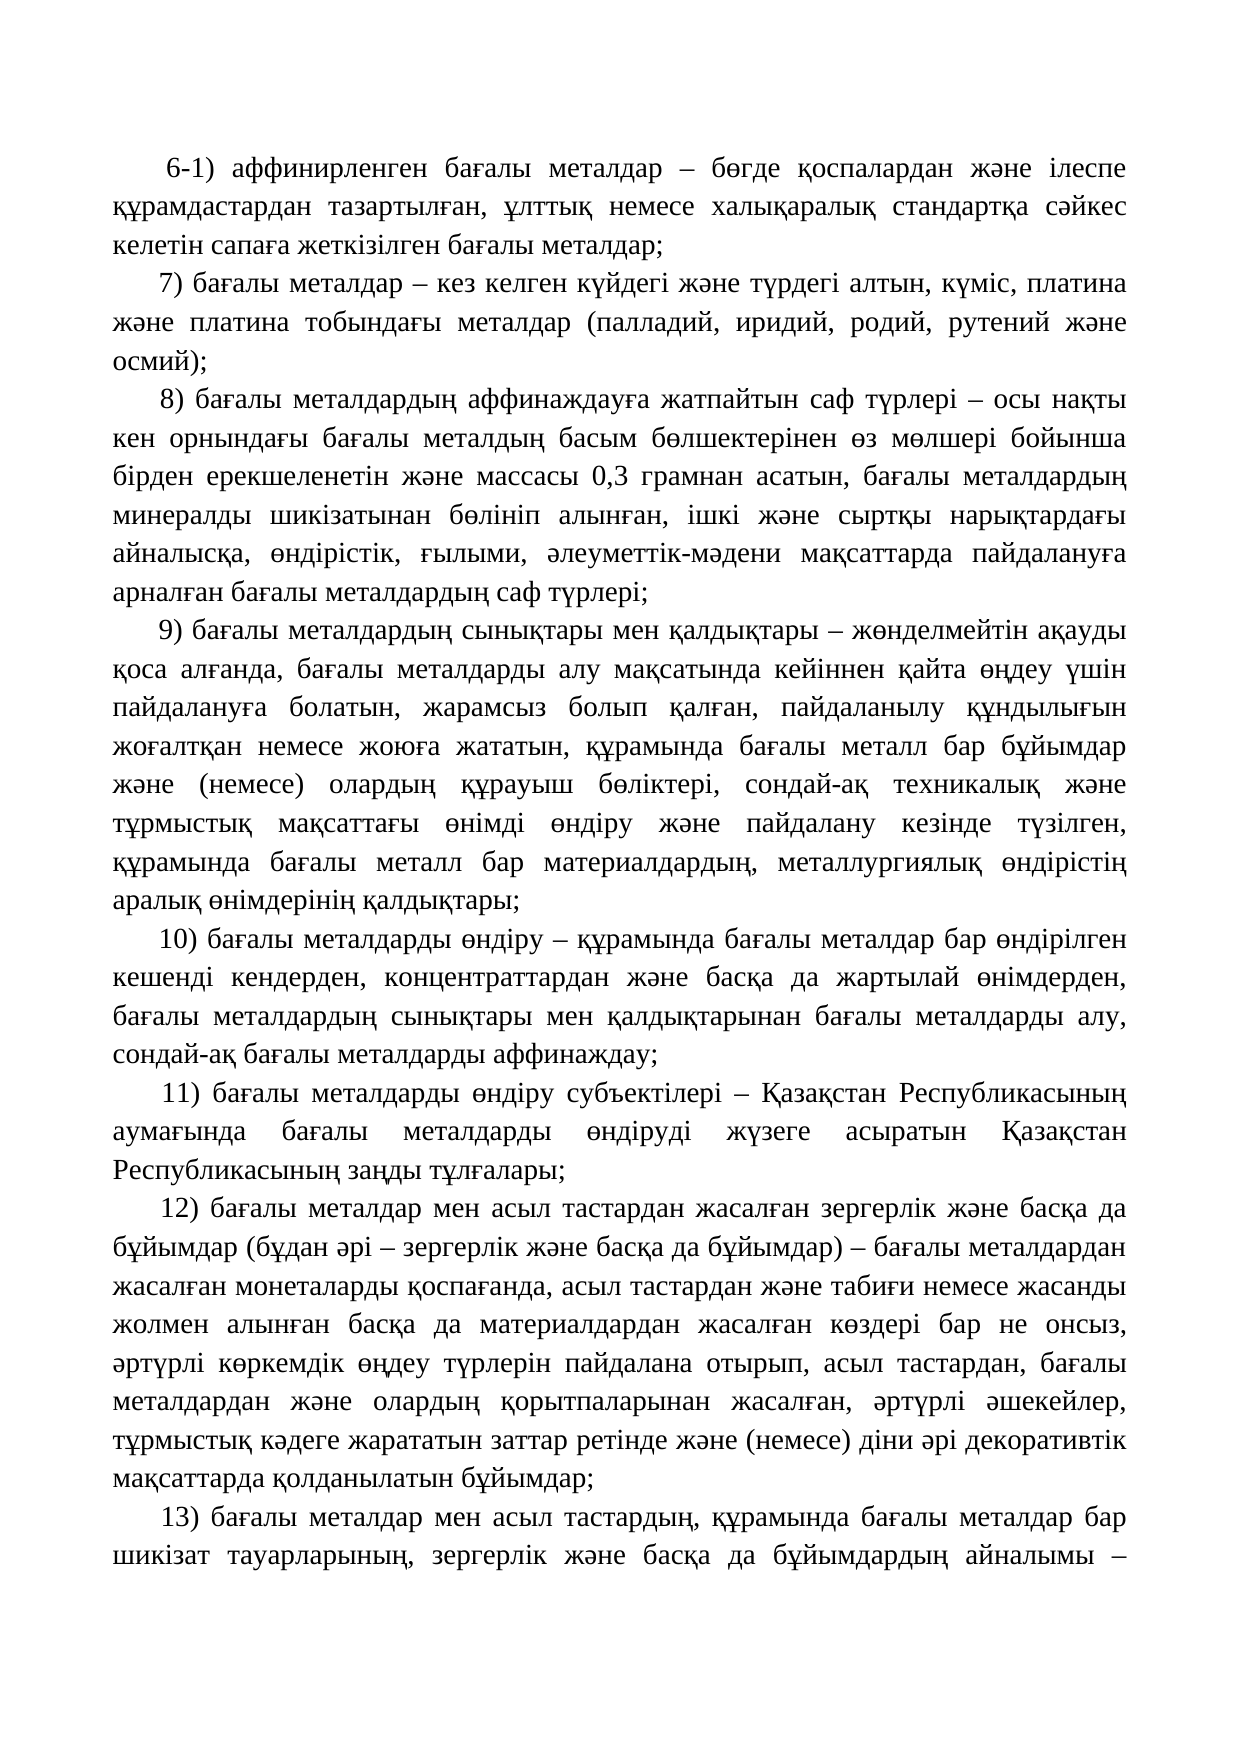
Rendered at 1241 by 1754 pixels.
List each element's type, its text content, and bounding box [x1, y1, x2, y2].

text 10) бағалы металдарды өндіру – құрамында бағалы металдар бар өндірілген кешенді кендерден, концентраттардан және басқа да жартылай өнімдерден, бағалы металдардың сынықтары мен қалдықтарынан бағалы металдарды алу, сондай-ақ бағалы металдарды аффинаждау; [112, 921, 1128, 1070]
text 9) бағалы металдардың сынықтары мен қалдықтары – жөнделмейтін ақауды қоса алғанда, бағалы металдарды алу мақсатында кейіннен қайта өңдеу үшін пайдалануға болатын, жарамсыз болып қалған, пайдаланылу құндылығын жоғалтқан немесе жоюға жататын, құрамында бағалы металл бар бұйымдар және (немесе) олардың құрауыш бөліктері, сондай-ақ техникалық және тұрмыстық мақсаттағы өнімді өндіру және пайдалану кезінде түзілген, құрамында бағалы металл бар материалдардың, металлургиялық өндірістің аралық өнімдерінің қалдықтары; [112, 612, 1128, 916]
text 8) бағалы металдардың аффинаждауға жатпайтын саф түрлері – осы нақты кен орнындағы бағалы металдың басым бөлшектерінен өз мөлшері бойынша бірден ерекшеленетін және массасы 0,3 грамнан асатын, бағалы металдардың минералды шикізатынан бөлініп алынған, ішкі және сыртқы нарықтардағы айналысқа, өндірістік, ғылыми, әлеуметтік-мәдени мақсаттарда пайдалануға арналған бағалы металдардың саф түрлері; [112, 381, 1128, 607]
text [112, 1499, 1128, 1571]
text 11) бағалы металдарды өндіру субъектілері – Қазақстан Республикасының аумағында бағалы металдарды өндіруді жүзеге асыратын Қазақстан Республикасының заңды тұлғалары; [112, 1075, 1128, 1186]
text 7) бағалы металдар – кез келген күйдегі және түрдегі алтын, күміс, платина және платина тобындағы металдар (палладий, иридий, родий, рутений және осмий); [112, 266, 1128, 376]
text 12) бағалы металдар мен асыл тастардан жасалған зергерлік және басқа да бұйымдар (бұдан әрі – зергерлік және басқа да бұйымдар) – бағалы металдардан жасалған монеталарды қоспағанда, асыл тастардан және табиғи немесе жасанды жолмен алынған басқа да материалдардан жасалған көздері бар не онсыз, әртүрлі көркемдік өңдеу түрлерін пайдалана отырып, асыл тастардан, бағалы металдардан және олардың қорытпаларынан жасалған, әртүрлі әшекейлер, тұрмыстық кәдеге жарататын заттар ретінде және (немесе) діни әрі декоративтік мақсаттарда қолданылатын бұйымдар; [112, 1191, 1128, 1494]
text 6-1) аффинирленген бағалы металдар – бөгде қоспалардан және ілеспе құрамдастардан тазартылған, ұлттық немесе халықаралық стандартқа сәйкес келетін сапаға жеткізілген бағалы металдар; [112, 150, 1128, 261]
